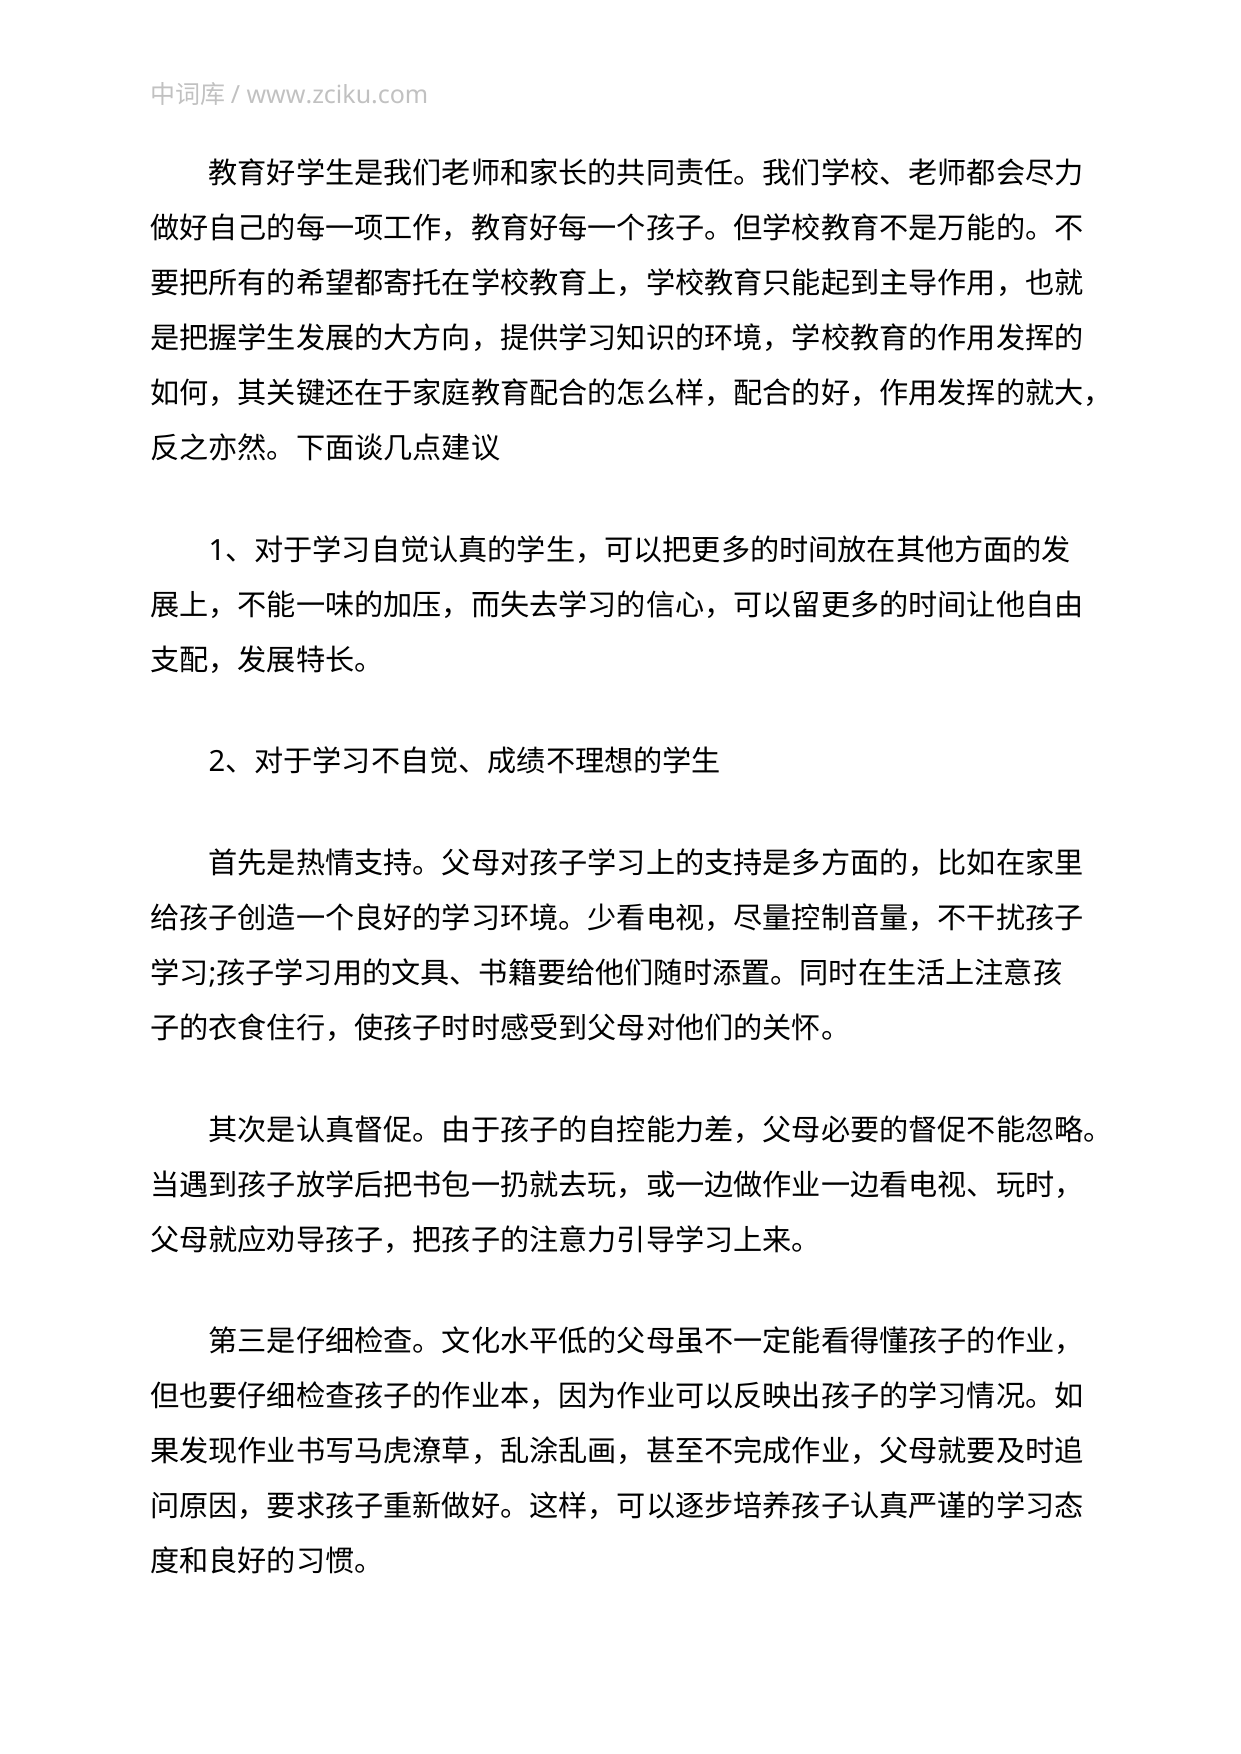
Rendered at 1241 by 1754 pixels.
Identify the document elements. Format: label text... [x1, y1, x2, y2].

text 教育好学生是我们老师和家长的共同责任。我们学校、老师都会尽力做好自己的每一项工作，教育好每一个孩子。但学校教育不是万能的。不要把所有的希望都寄托在学校教育上，学校教育只能起到主导作用，也就是把握学生发展的大方向，提供学习知识的环境，学校教育的作用发挥的如何，其关键还在于家庭教育配合的怎么样，配合的好，作用发挥的就大，反之亦然。下面谈几点建议 [150, 150, 1090, 467]
text 2、对于学习不自觉、成绩不理想的学生 [150, 738, 1090, 780]
text 1、对于学习自觉认真的学生，可以把更多的时间放在其他方面的发展上，不能一味的加压，而失去学习的信心，可以留更多的时间让他自由支配，发展特长。 [150, 526, 1090, 678]
text 其次是认真督促。由于孩子的自控能力差，父母必要的督促不能忽略。当遇到孩子放学后把书包一扔就去玩，或一边做作业一边看电视、玩时，父母就应劝导孩子，把孩子的注意力引导学习上来。 [150, 1106, 1090, 1258]
text 第三是仔细检查。文化水平低的父母虽不一定能看得懂孩子的作业，但也要仔细检查孩子的作业本，因为作业可以反映出孩子的学习情况。如果发现作业书写马虎潦草，乱涂乱画，甚至不完成作业，父母就要及时追问原因，要求孩子重新做好。这样，可以逐步培养孩子认真严谨的学习态度和良好的习惯。 [150, 1318, 1090, 1580]
text 首先是热情支持。父母对孩子学习上的支持是多方面的，比如在家里给孩子创造一个良好的学习环境。少看电视，尽量控制音量，不干扰孩子学习;孩子学习用的文具、书籍要给他们随时添置。同时在生活上注意孩子的衣食住行，使孩子时时感受到父母对他们的关怀。 [150, 840, 1090, 1047]
